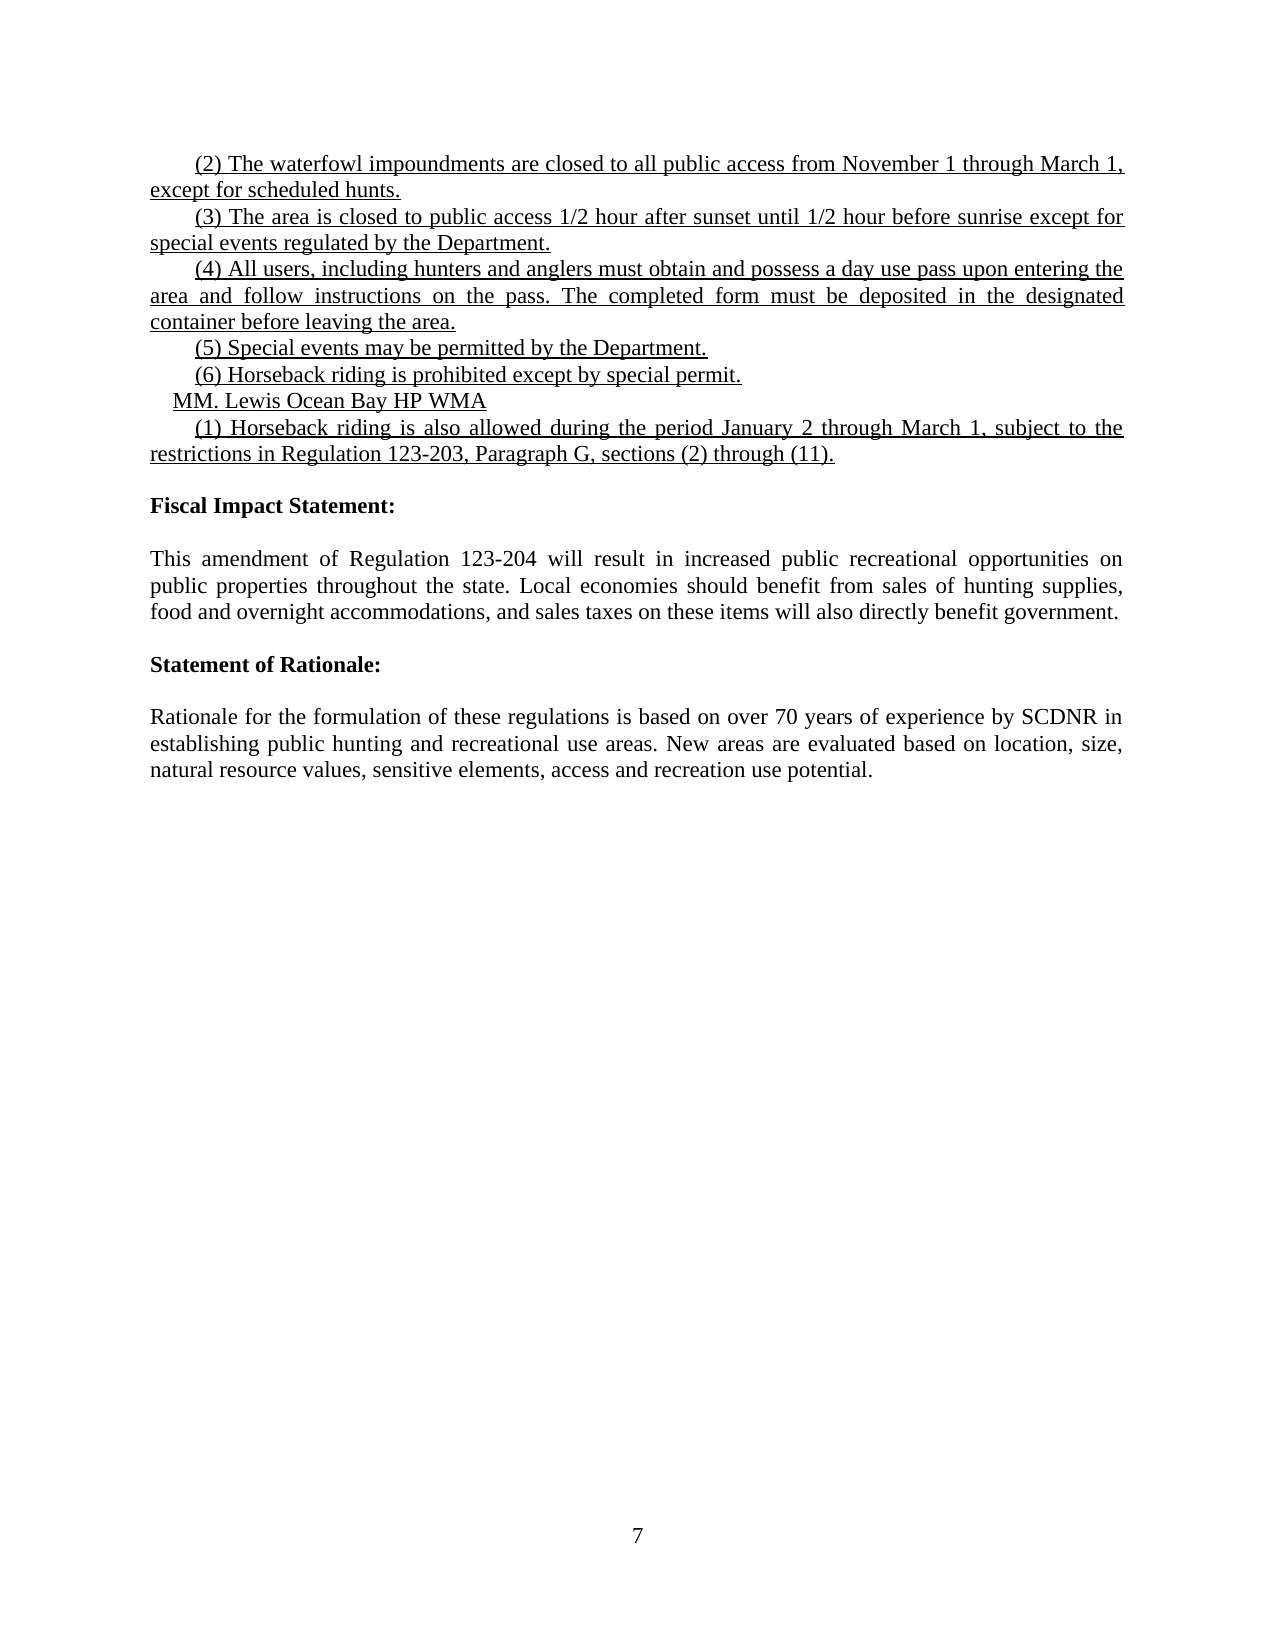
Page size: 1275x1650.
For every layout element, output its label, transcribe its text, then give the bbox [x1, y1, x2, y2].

text (5) Special events may be permitted by the Department. [150, 334, 1125, 361]
text (1) Horseback riding is also allowed during the period January 2 through March 1, subject to the restrictions in Regulation 123-203, Paragraph G, sections (2) through (11). [150, 413, 1125, 466]
text (6) Horseback riding is prohibited except by special permit. [150, 361, 1125, 387]
text Rationale for the formulation of these regulations is based on over 70 years of experience by SCDNR in establishing public hunting and recreational use areas. New areas are evaluated based on location, size, natural resource values, sensitive elements, access and recreation use potential. [150, 703, 1125, 782]
text MM. Lewis Ocean Bay HP WMA [150, 387, 1125, 413]
text Statement of Rationale: [150, 651, 1125, 677]
text (3) The area is closed to public access 1/2 hour after sunset until 1/2 hour before sunrise except for special events regulated by the Department. [150, 203, 1125, 255]
text Fiscal Impact Statement: [150, 493, 1125, 519]
text (2) The waterfowl impoundments are closed to all public access from November 1 through March 1, except for scheduled hunts. [150, 150, 1125, 203]
text (4) All users, including hunters and anglers must obtain and possess a day use pass upon entering the area and follow instructions on the pass. The completed form must be deposited in the designated container before leaving the area. [150, 255, 1125, 305]
text This amendment of Regulation 123-204 will result in increased public recreational opportunities on public properties throughout the state. Local economies should benefit from sales of hunting supplies, food and overnight accommodations, and sales taxes on these items will also directly benefit government. [150, 545, 1125, 624]
text (4) All users, including hunters and anglers must obtain and possess a day use pass upon entering the area and follow instructions on the pass. The completed form must be deposited in the designated container before leaving the area. [150, 306, 1125, 334]
